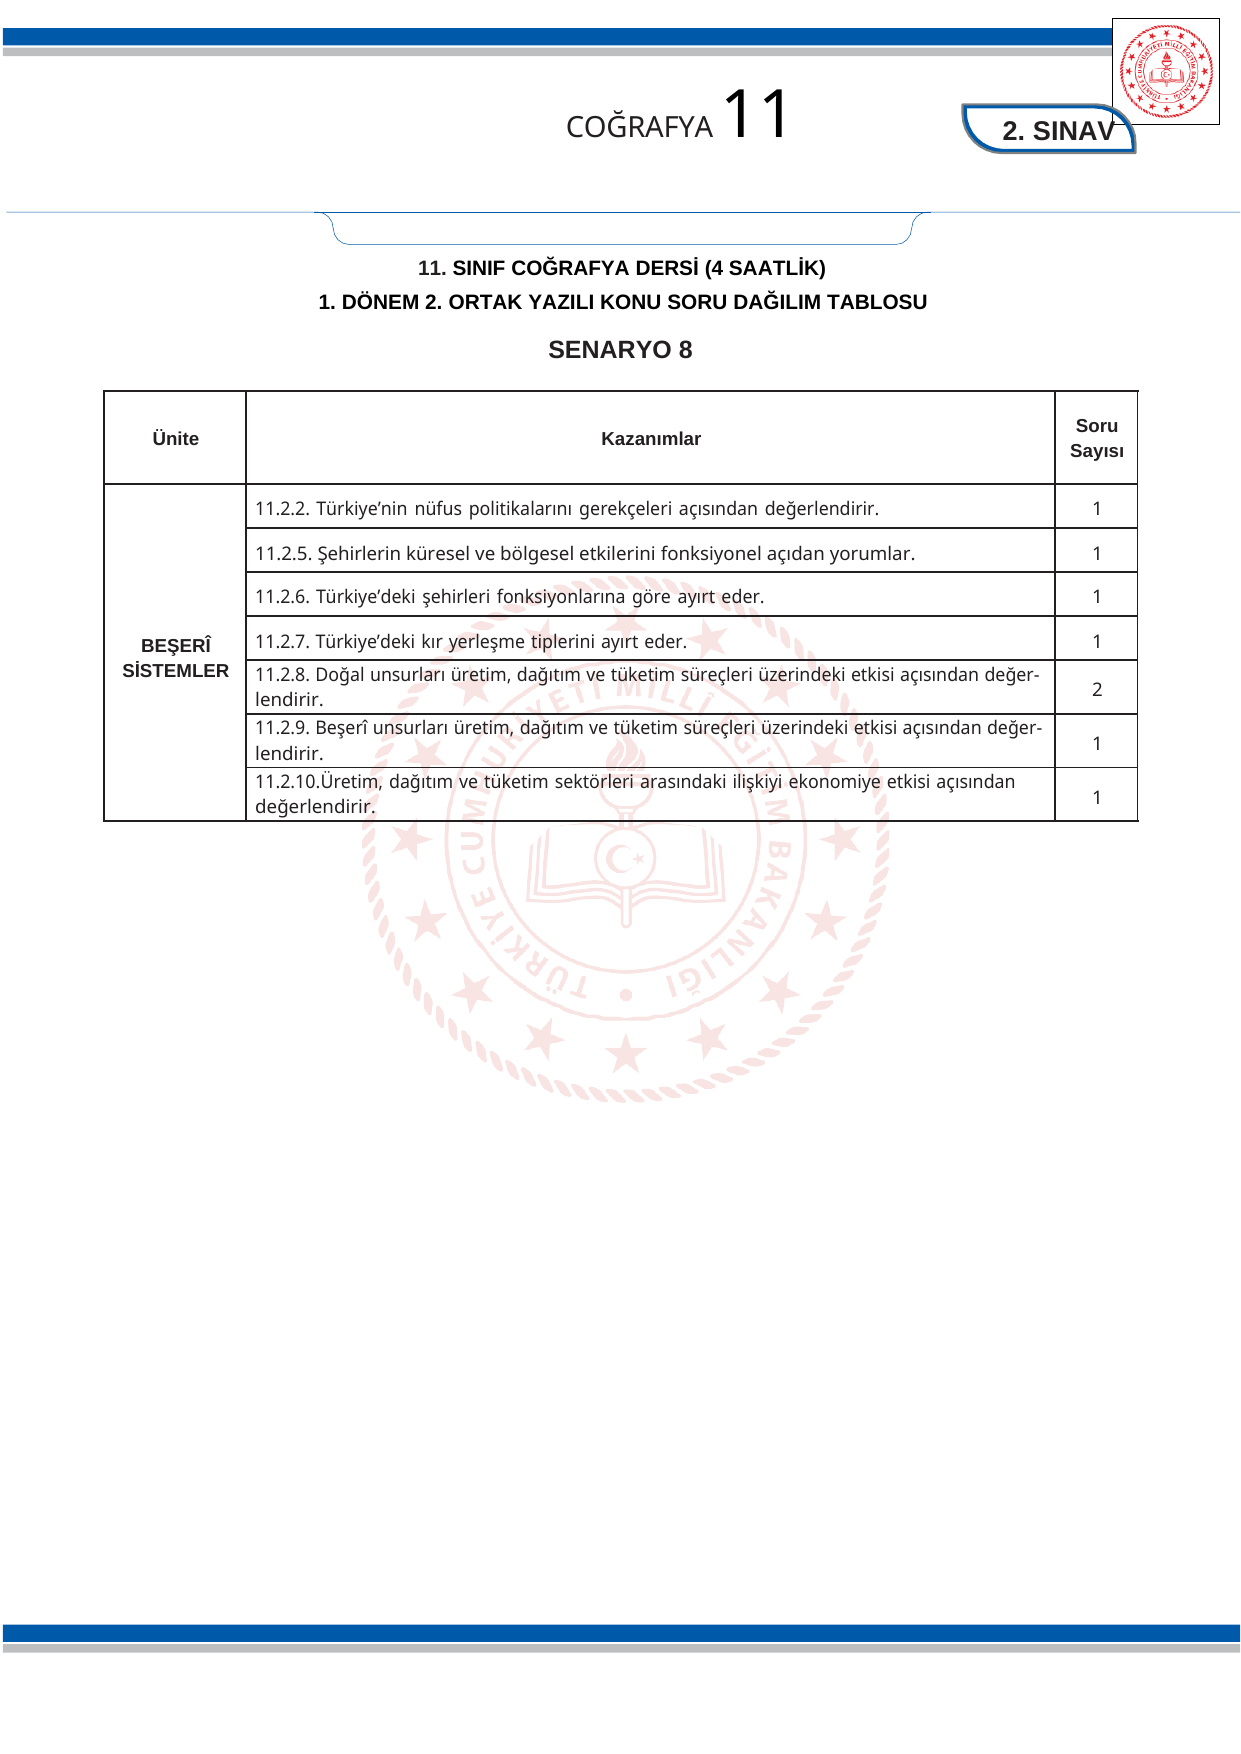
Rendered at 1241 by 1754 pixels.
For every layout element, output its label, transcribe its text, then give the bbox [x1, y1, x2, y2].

table_cell 1 [1056, 573, 1137, 615]
table_cell 11.2.8. Doğal unsurları üretim, dağıtım ve tüketim süreçleri üzerindeki etkisi açısından değer- lendirir. [247, 661, 1054, 713]
table_cell 11.2.10.Üretim, dağıtım ve tüketim sektörleri arasındaki ilişkiyi ekonomiye etkisi açısından değerlendirir. [247, 768, 1054, 820]
table_cell 2 [1056, 661, 1137, 713]
subtitle SENARYO 8 [446, 334, 794, 363]
table_cell 11.2.6. Türkiye’deki şehirleri fonksiyonlarına göre ayırt eder. [247, 573, 1054, 615]
table_cell 11.2.9. Beşerî unsurları üretim, dağıtım ve tüketim süreçleri üzerindeki etkisi açısından değer- lendirir. [247, 715, 1054, 767]
table_cell 11.2.7. Türkiye’deki kır yerleşme tiplerini ayırt eder. [247, 617, 1054, 659]
table_cell BEŞERÎ SİSTEMLER [105, 485, 245, 820]
table_header Kazanımlar [247, 392, 1054, 483]
table_cell 11.2.5. Şehirlerin küresel ve bölgesel etkilerini fonksiyonel açıdan yorumlar. [247, 529, 1054, 571]
table_header Soru Sayısı [1056, 392, 1137, 483]
picture [1113, 115, 1123, 124]
table_cell 1 [1056, 617, 1137, 659]
table_cell 1 [1056, 768, 1137, 820]
picture [1113, 19, 1219, 124]
table_cell 1 [1056, 485, 1137, 527]
text 11. SINIF COĞRAFYA DERSİ (4 SAATLİK) [418, 256, 1151, 280]
table_header Ünite [105, 392, 245, 483]
table_cell 1 [1056, 715, 1137, 767]
table_cell 1 [1056, 529, 1137, 571]
table_cell 11.2.2. Türkiye’nin nüfus politikalarını gerekçeleri açısından değerlendirir. [247, 485, 1054, 527]
picture [362, 822, 890, 1103]
text 1. DÖNEM 2. ORTAK YAZILI KONU SORU DAĞILIM TABLOSU [318, 289, 1151, 313]
